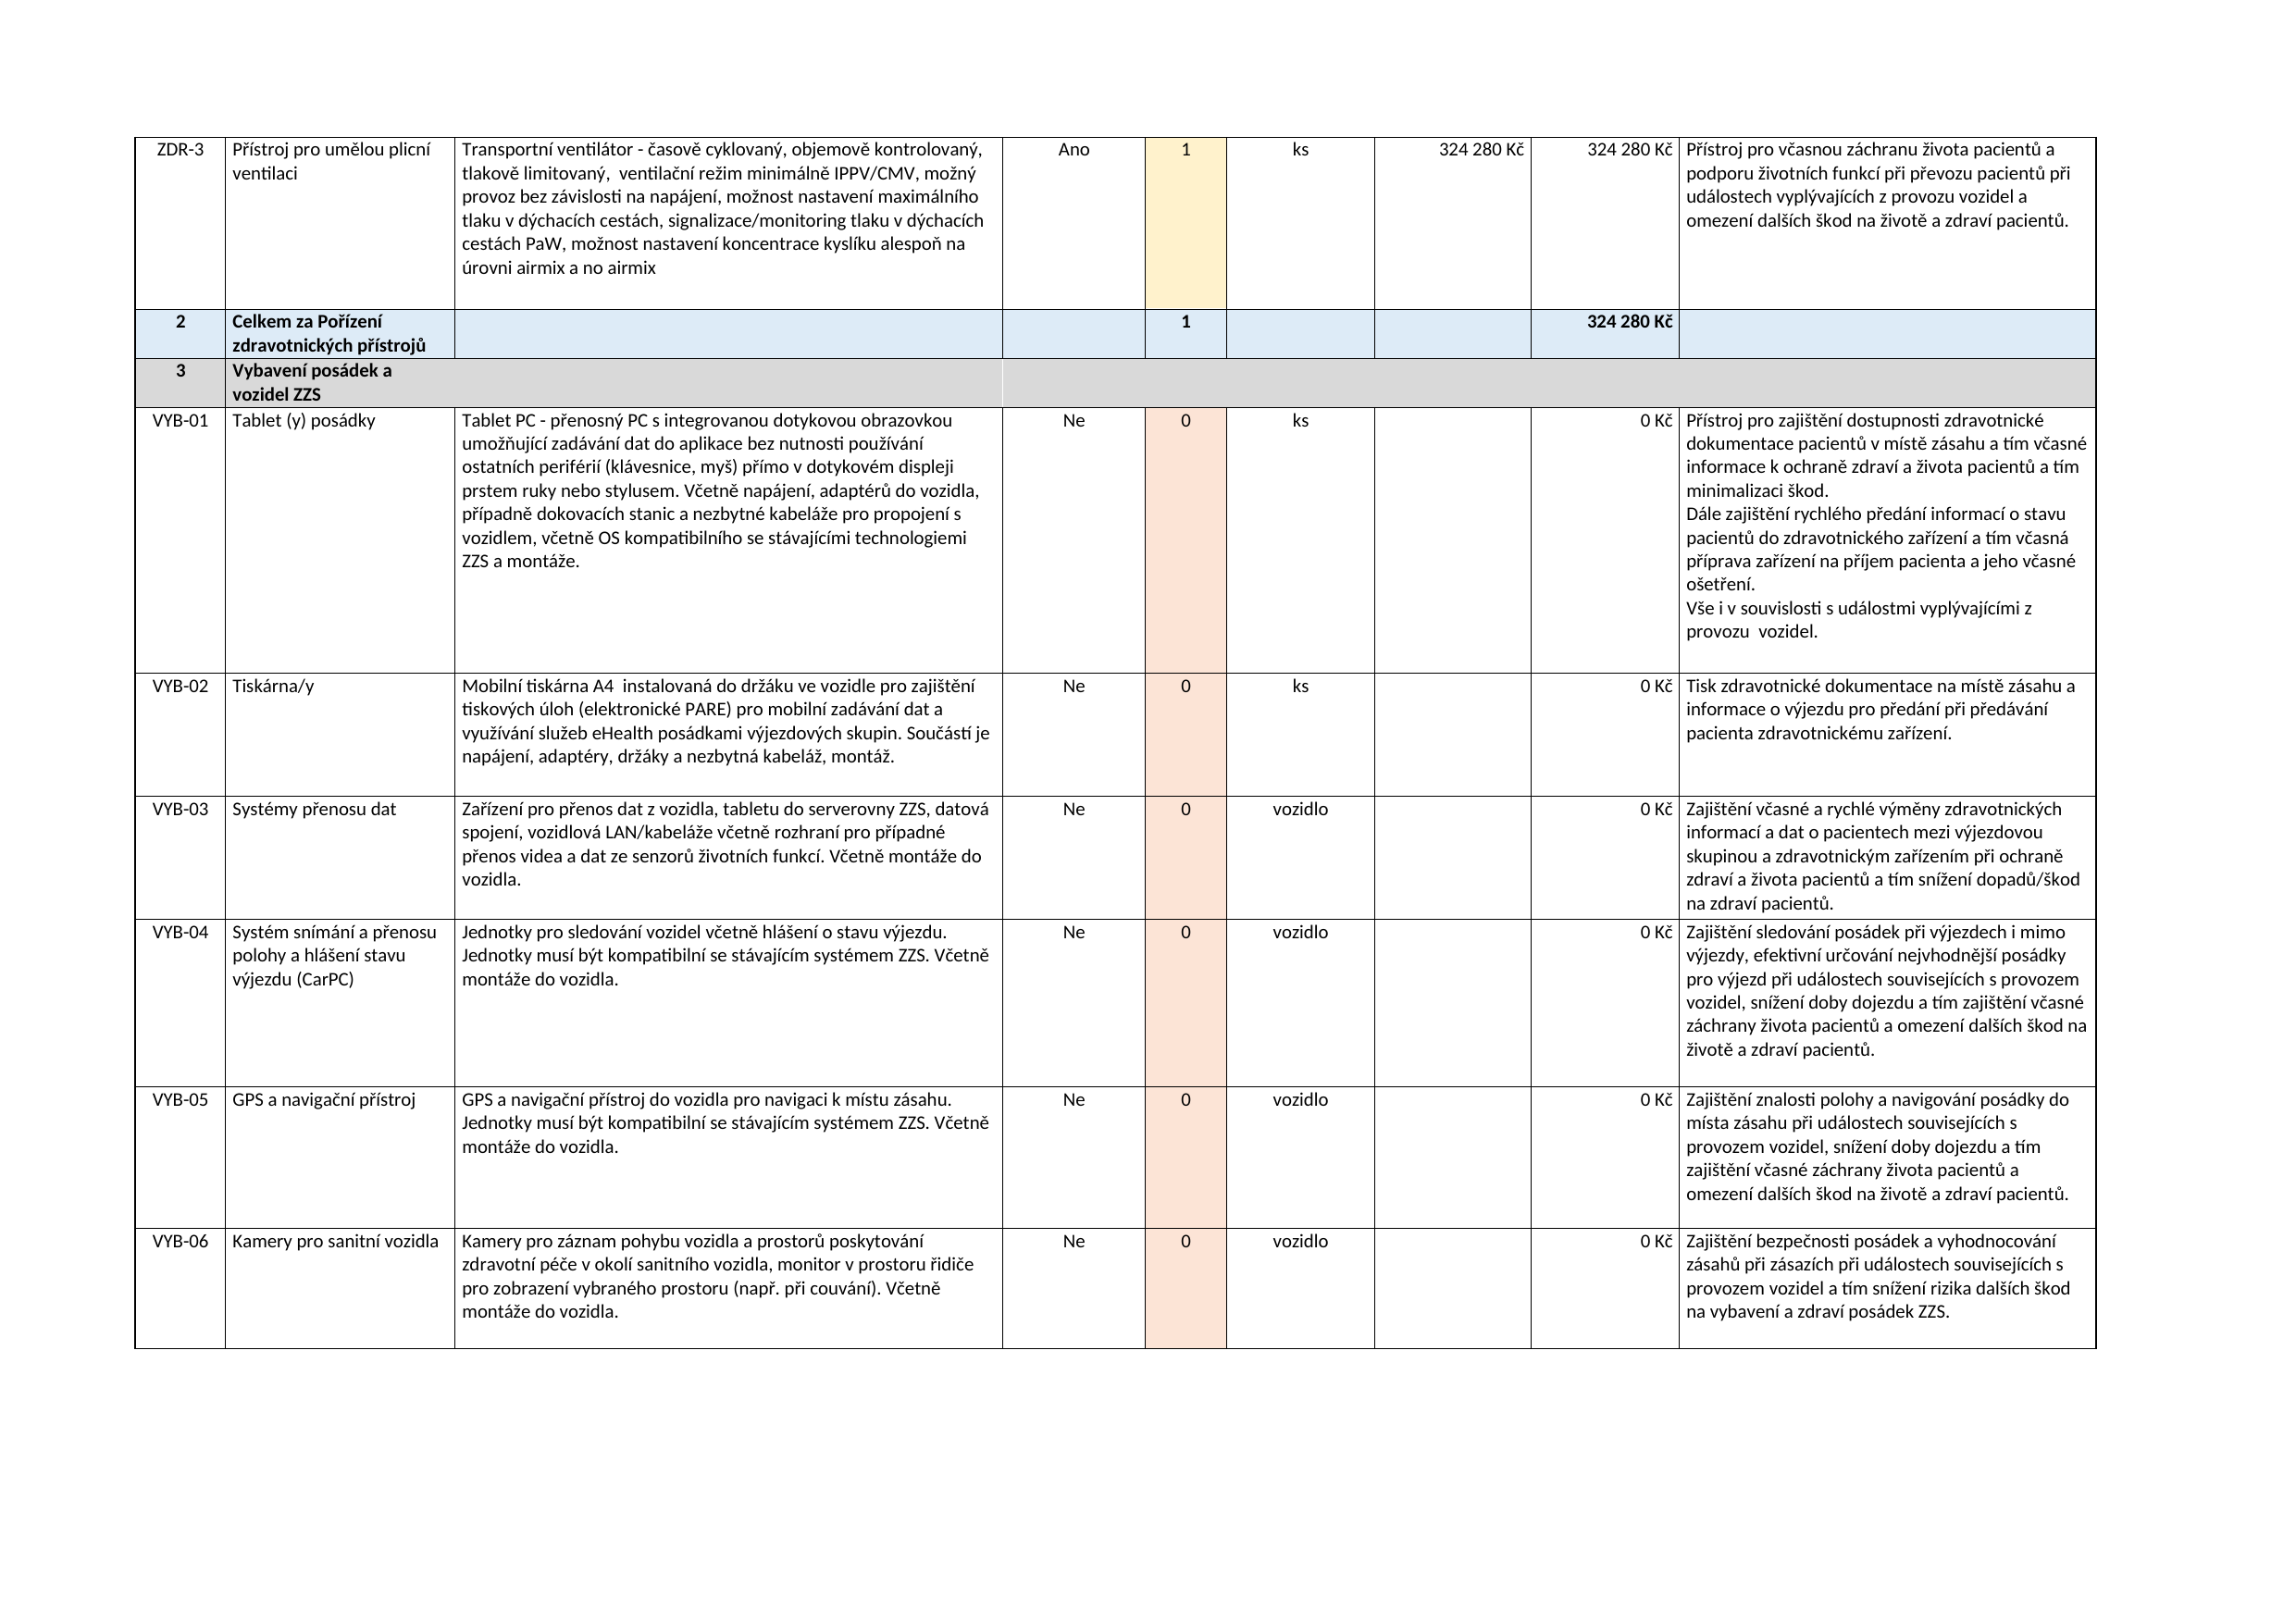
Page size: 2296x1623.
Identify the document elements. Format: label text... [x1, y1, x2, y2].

table_cell 0 Kč [1532, 1087, 1679, 1228]
table_cell 0 [1146, 1229, 1226, 1348]
table_cell Tisk zdravotnické dokumentace na místě zásahu a informace o výjezdu pro předání při předávání pacienta zdravotnickému zařízení. [1680, 674, 2095, 796]
table_cell 324 280 Kč [1532, 138, 1679, 308]
table_cell 0 Kč [1532, 797, 1679, 919]
table_cell [1375, 674, 1531, 796]
table_cell VYB-01 [136, 408, 225, 673]
table_cell Zařízení pro přenos dat z vozidla, tabletu do serverovny ZZS, datová spojení, vozidlová LAN/kabeláže včetně rozhraní pro případné přenos videa a dat ze senzorů životních funkcí. Včetně montáže do vozidla. [455, 797, 1002, 919]
table_cell ks [1227, 674, 1374, 796]
table_cell Ne [1003, 920, 1145, 1086]
table_cell [1680, 310, 2095, 358]
table_cell [1375, 797, 1531, 919]
table_cell Systém snímání a přenosu polohy a hlášení stavu výjezdu (CarPC) [226, 920, 454, 1086]
table_cell [1375, 310, 1531, 358]
table_cell 324 280 Kč [1375, 138, 1531, 308]
table_cell [455, 310, 1002, 358]
table_cell Zajištění znalosti polohy a navigování posádky do místa zásahu při událostech souvisejících s provozem vozidel, snížení doby dojezdu a tím zajištění včasné záchrany života pacientů a omezení dalších škod na životě a zdraví pacientů. [1680, 1087, 2095, 1228]
table_cell Transportní ventilátor - časově cyklovaný, objemově kontrolovaný, tlakově limitovaný, ventilační režim minimálně IPPV/CMV, možný provoz bez závislosti na napájení, možnost nastavení maximálního tlaku v dýchacích cestách, signalizace/monitoring tlaku v dýchacích cestách PaW, možnost nastavení koncentrace kyslíku alespoň na úrovni airmix a no airmix [455, 138, 1002, 308]
table_cell Tablet PC - přenosný PC s integrovanou dotykovou obrazovkou umožňující zadávání dat do aplikace bez nutnosti používání ostatních periférií (klávesnice, myš) přímo v dotykovém displeji prstem ruky nebo stylusem. Včetně napájení, adaptérů do vozidla, případně dokovacích stanic a nezbytné kabeláže pro propojení s vozidlem, včetně OS kompatibilního se stávajícími technologiemi ZZS a montáže. [455, 408, 1002, 673]
table_cell vozidlo [1227, 797, 1374, 919]
table_cell GPS a navigační přístroj do vozidla pro navigaci k místu zásahu. Jednotky musí být kompatibilní se stávajícím systémem ZZS. Včetně montáže do vozidla. [455, 1087, 1002, 1228]
table_cell [1227, 310, 1374, 358]
table_cell [1375, 1087, 1531, 1228]
table_cell Zajištění bezpečnosti posádek a vyhodnocování zásahů při zásazích při událostech souvisejících s provozem vozidel a tím snížení rizika dalších škod na vybavení a zdraví posádek ZZS. [1680, 1229, 2095, 1348]
table_cell VYB-04 [136, 920, 225, 1086]
table_cell 0 Kč [1532, 674, 1679, 796]
table_cell 3 [136, 359, 225, 407]
table_cell 324 280 Kč [1532, 310, 1679, 358]
table_cell VYB-05 [136, 1087, 225, 1228]
table_cell 1 [1146, 310, 1226, 358]
table_cell [1003, 310, 1145, 358]
table_cell Vybavení posádek a vozidel ZZS [226, 359, 455, 407]
table_cell Zajištění včasné a rychlé výměny zdravotnických informací a dat o pacientech mezi výjezdovou skupinou a zdravotnickým zařízením při ochraně zdraví a života pacientů a tím snížení dopadů/škod na zdraví pacientů. [1680, 797, 2095, 919]
table_cell Přístroj pro včasnou záchranu života pacientů a podporu životních funkcí při převozu pacientů při událostech vyplývajících z provozu vozidel a omezení dalších škod na životě a zdraví pacientů. [1680, 138, 2095, 308]
table_cell Systémy přenosu dat [226, 797, 454, 919]
table_cell [1375, 1229, 1531, 1348]
table_cell 0 Kč [1532, 408, 1679, 673]
table_cell 1 [1146, 138, 1226, 308]
table_cell Ano [1003, 138, 1145, 308]
table_cell Kamery pro sanitní vozidla [226, 1229, 454, 1348]
table_cell ZDR-3 [136, 138, 225, 308]
table_cell [1003, 359, 1146, 407]
table_cell 0 [1146, 1087, 1226, 1228]
table_cell vozidlo [1227, 1087, 1374, 1228]
table_cell Mobilní tiskárna A4 instalovaná do držáku ve vozidle pro zajištění tiskových úloh (elektronické PARE) pro mobilní zadávání dat a využívání služeb eHealth posádkami výjezdových skupin. Součástí je napájení, adaptéry, držáky a nezbytná kabeláž, montáž. [455, 674, 1002, 796]
table_cell [1375, 408, 1531, 673]
table_cell Přístroj pro umělou plicní ventilaci [226, 138, 454, 308]
table_cell Ne [1003, 797, 1145, 919]
table_cell [1680, 359, 2095, 407]
table_cell VYB-06 [136, 1229, 225, 1348]
table_cell 0 [1146, 920, 1226, 1086]
table_cell Ne [1003, 674, 1145, 796]
table_cell Tablet (y) posádky [226, 408, 454, 673]
table_cell ks [1227, 408, 1374, 673]
table_cell vozidlo [1227, 920, 1374, 1086]
table_cell 0 [1146, 408, 1226, 673]
table_cell ks [1227, 138, 1374, 308]
table_cell 0 [1146, 674, 1226, 796]
table_cell [1531, 359, 1680, 407]
table_cell 2 [136, 310, 225, 358]
table_cell Zajištění sledování posádek při výjezdech i mimo výjezdy, efektivní určování nejvhodnější posádky pro výjezd při událostech souvisejících s provozem vozidel, snížení doby dojezdu a tím zajištění včasné záchrany života pacientů a omezení dalších škod na životě a zdraví pacientů. [1680, 920, 2095, 1086]
table_cell Ne [1003, 408, 1145, 673]
table_cell Ne [1003, 1087, 1145, 1228]
table_cell VYB-03 [136, 797, 225, 919]
table_cell Přístroj pro zajištění dostupnosti zdravotnické dokumentace pacientů v místě zásahu a tím včasné informace k ochraně zdraví a života pacientů a tím minimalizaci škod. Dále zajištění rychlého předání informací o stavu pacientů do zdravotnického zařízení a tím včasná příprava zařízení na příjem pacienta a jeho včasné ošetření. Vše i v souvislosti s událostmi vyplývajícími z provozu vozidel. [1680, 408, 2095, 673]
table_cell [1375, 920, 1531, 1086]
table_cell 0 Kč [1532, 1229, 1679, 1348]
table_cell [1375, 359, 1531, 407]
table_cell [1226, 359, 1375, 407]
table_cell [455, 359, 1002, 407]
table_cell vozidlo [1227, 1229, 1374, 1348]
table_cell Kamery pro záznam pohybu vozidla a prostorů poskytování zdravotní péče v okolí sanitního vozidla, monitor v prostoru řidiče pro zobrazení vybraného prostoru (např. při couvání). Včetně montáže do vozidla. [455, 1229, 1002, 1348]
table_cell Celkem za Pořízení zdravotnických přístrojů [226, 310, 454, 358]
table_cell 0 Kč [1532, 920, 1679, 1086]
table_cell Ne [1003, 1229, 1145, 1348]
table_cell Tiskárna/y [226, 674, 454, 796]
table_cell GPS a navigační přístroj [226, 1087, 454, 1228]
table_cell Jednotky pro sledování vozidel včetně hlášení o stavu výjezdu. Jednotky musí být kompatibilní se stávajícím systémem ZZS. Včetně montáže do vozidla. [455, 920, 1002, 1086]
table_cell [1146, 359, 1226, 407]
table_cell 0 [1146, 797, 1226, 919]
table_cell VYB-02 [136, 674, 225, 796]
